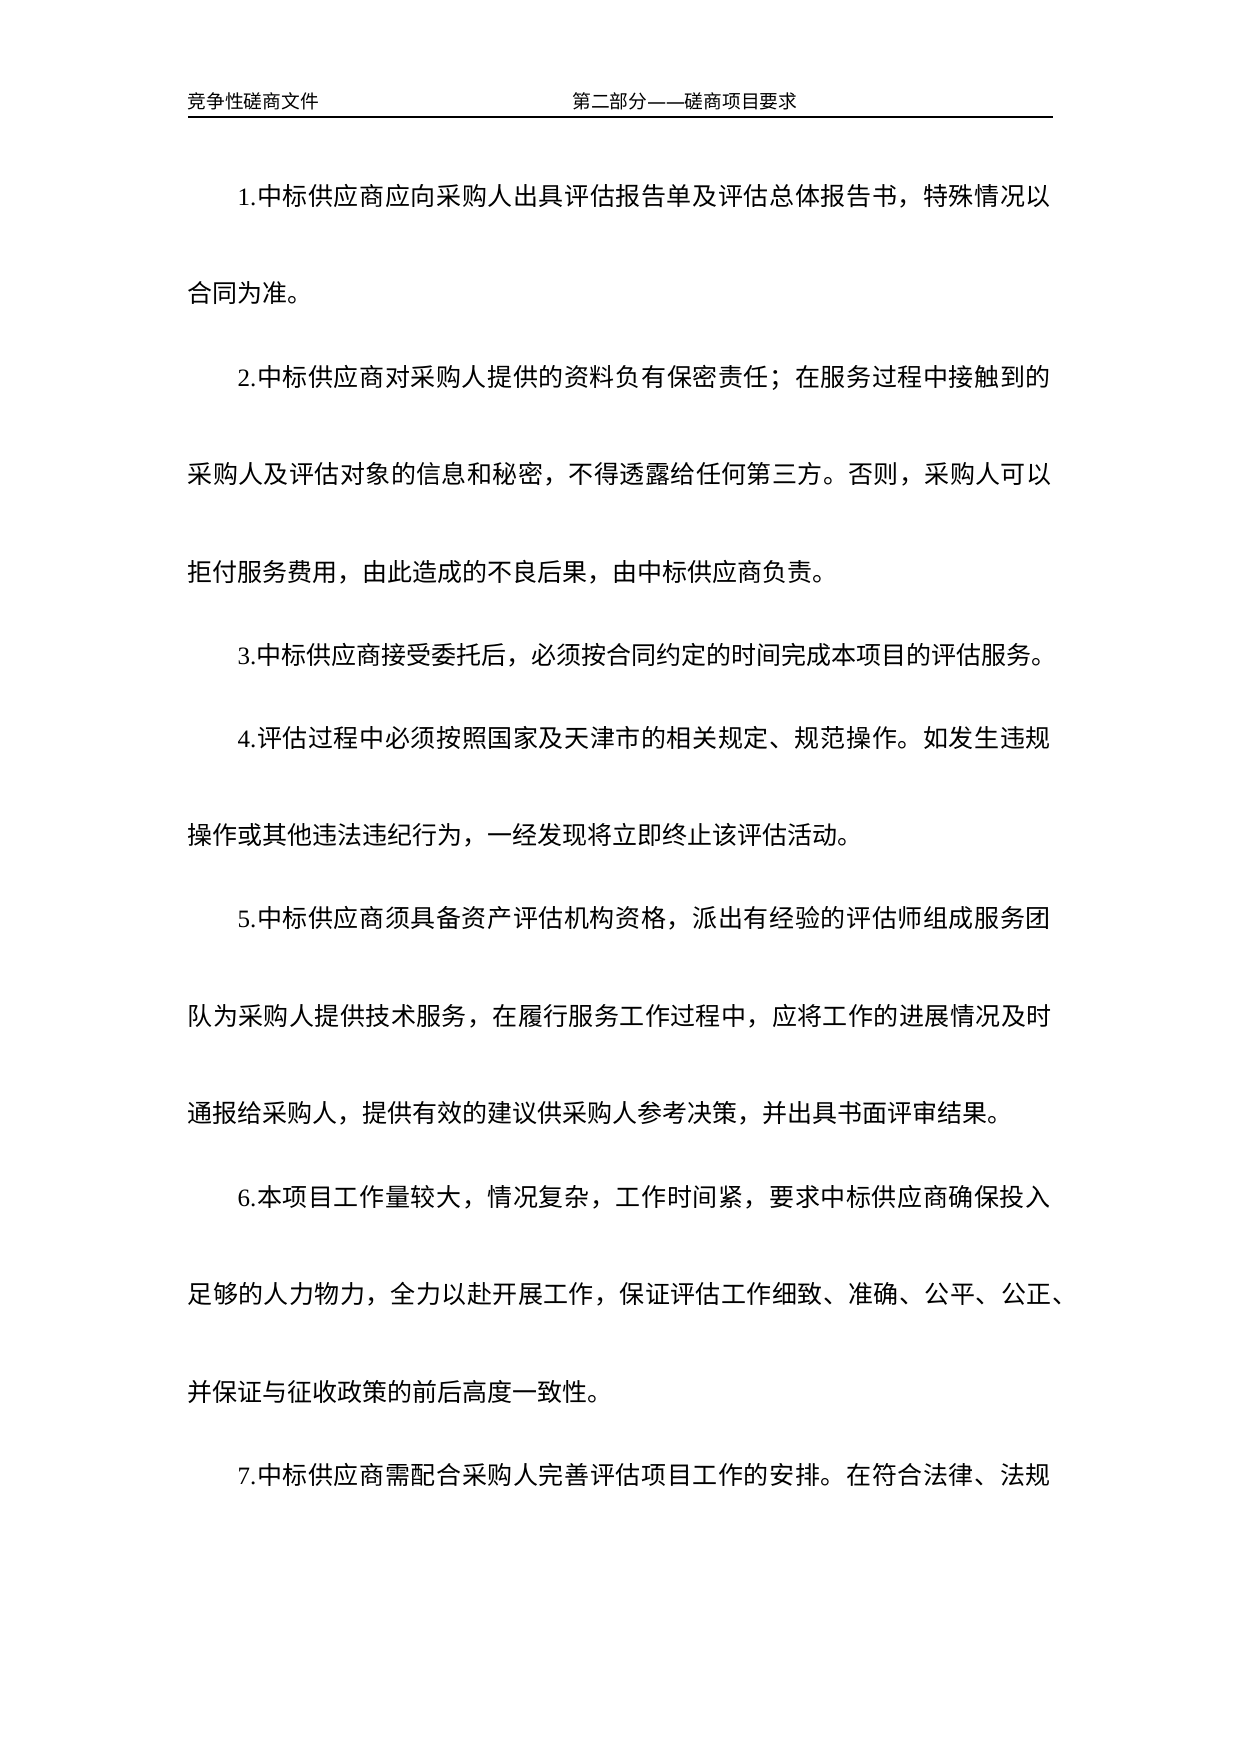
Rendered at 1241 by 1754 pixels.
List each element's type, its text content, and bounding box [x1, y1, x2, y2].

text 4.评估过程中必须按照国家及天津市的相关规定、规范操作。如发生违规操作或其他违法违纪行为，一经发现将立即终止该评估活动。 [187, 704, 1053, 866]
text 3.中标供应商接受委托后，必须按合同约定的时间完成本项目的评估服务。 [187, 621, 1053, 686]
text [187, 1441, 1053, 1506]
text 6.本项目工作量较大，情况复杂，工作时间紧，要求中标供应商确保投入足够的人力物力，全力以赴开展工作，保证评估工作细致、准确、公平、公正、并保证与征收政策的前后高度一致性。 [187, 1163, 1053, 1423]
text 5.中标供应商须具备资产评估机构资格，派出有经验的评估师组成服务团队为采购人提供技术服务，在履行服务工作过程中，应将工作的进展情况及时通报给采购人，提供有效的建议供采购人参考决策，并出具书面评审结果。 [187, 884, 1053, 1144]
text 2.中标供应商对采购人提供的资料负有保密责任；在服务过程中接触到的采购人及评估对象的信息和秘密，不得透露给任何第三方。否则，采购人可以拒付服务费用，由此造成的不良后果，由中标供应商负责。 [187, 343, 1053, 603]
text 1.中标供应商应向采购人出具评估报告单及评估总体报告书，特殊情况以合同为准。 [187, 162, 1053, 324]
